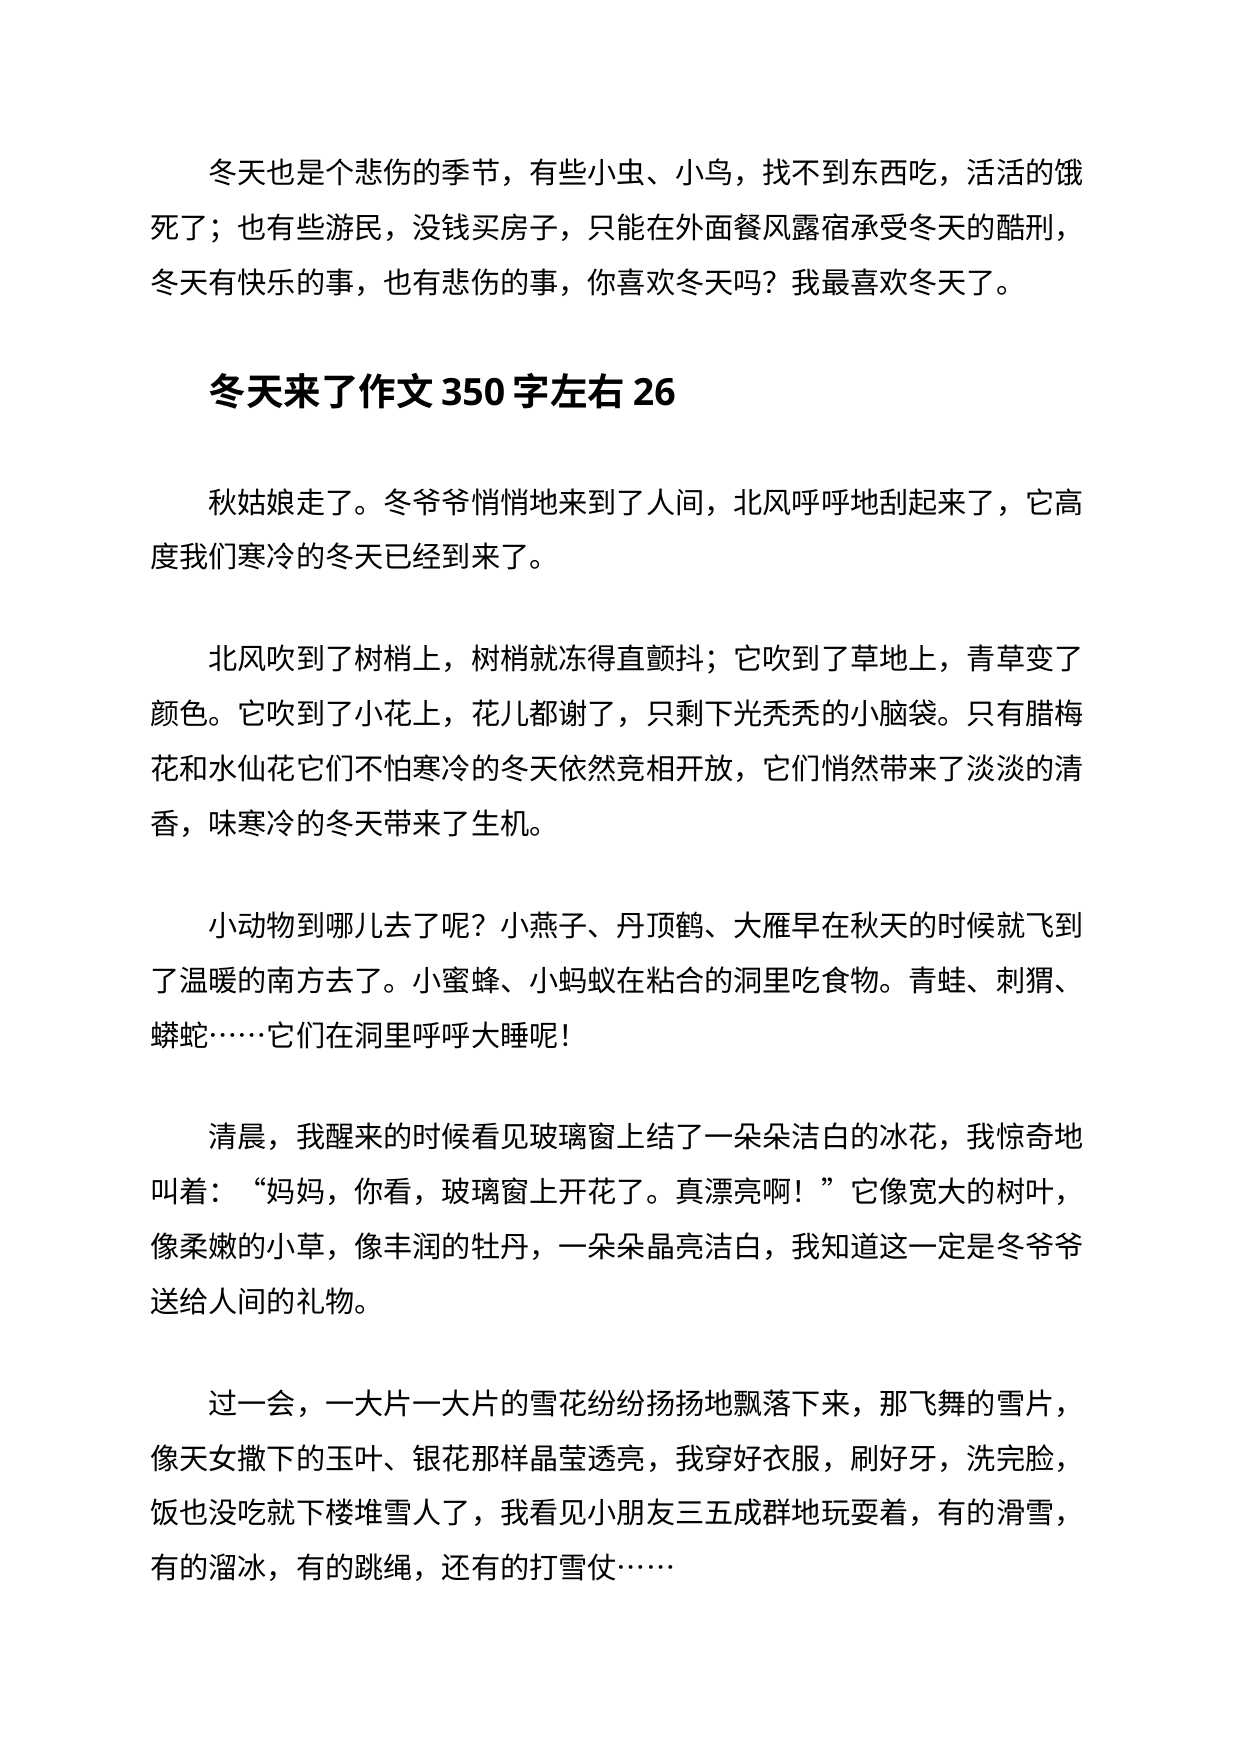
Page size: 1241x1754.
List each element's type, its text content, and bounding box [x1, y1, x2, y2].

text 清晨，我醒来的时候看见玻璃窗上结了一朵朵洁白的冰花，我惊奇地叫着：“妈妈，你看，玻璃窗上开花了。真漂亮啊！”它像宽大的树叶，像柔嫩的小草，像丰润的牡丹，一朵朵晶亮洁白，我知道这一定是冬爷爷送给人间的礼物。 [150, 1114, 1090, 1321]
text 冬天也是个悲伤的季节，有些小虫、小鸟，找不到东西吃，活活的饿死了；也有些游民，没钱买房子，只能在外面餐风露宿承受冬天的酷刑，冬天有快乐的事，也有悲伤的事，你喜欢冬天吗？我最喜欢冬天了。 [150, 150, 1090, 302]
text 北风吹到了树梢上，树梢就冻得直颤抖；它吹到了草地上，青草变了颜色。它吹到了小花上，花儿都谢了，只剩下光秃秃的小脑袋。只有腊梅花和水仙花它们不怕寒冷的冬天依然竞相开放，它们悄然带来了淡淡的清香，味寒冷的冬天带来了生机。 [150, 636, 1090, 843]
text 小动物到哪儿去了呢？小燕子、丹顶鹤、大雁早在秋天的时候就飞到了温暖的南方去了。小蜜蜂、小蚂蚁在粘合的洞里吃食物。青蛙、刺猬、蟒蛇……它们在洞里呼呼大睡呢！ [150, 902, 1090, 1054]
text 冬天来了作文350字左右26 [150, 362, 1090, 416]
text 过一会，一大片一大片的雪花纷纷扬扬地飘落下来，那飞舞的雪片，像天女撒下的玉叶、银花那样晶莹透亮，我穿好衣服，刷好牙，洗完脸，饭也没吃就下楼堆雪人了，我看见小朋友三五成群地玩耍着，有的滑雪，有的溜冰，有的跳绳，还有的打雪仗…… [150, 1380, 1090, 1587]
text 秋姑娘走了。冬爷爷悄悄地来到了人间，北风呼呼地刮起来了，它高度我们寒冷的冬天已经到来了。 [150, 479, 1090, 576]
